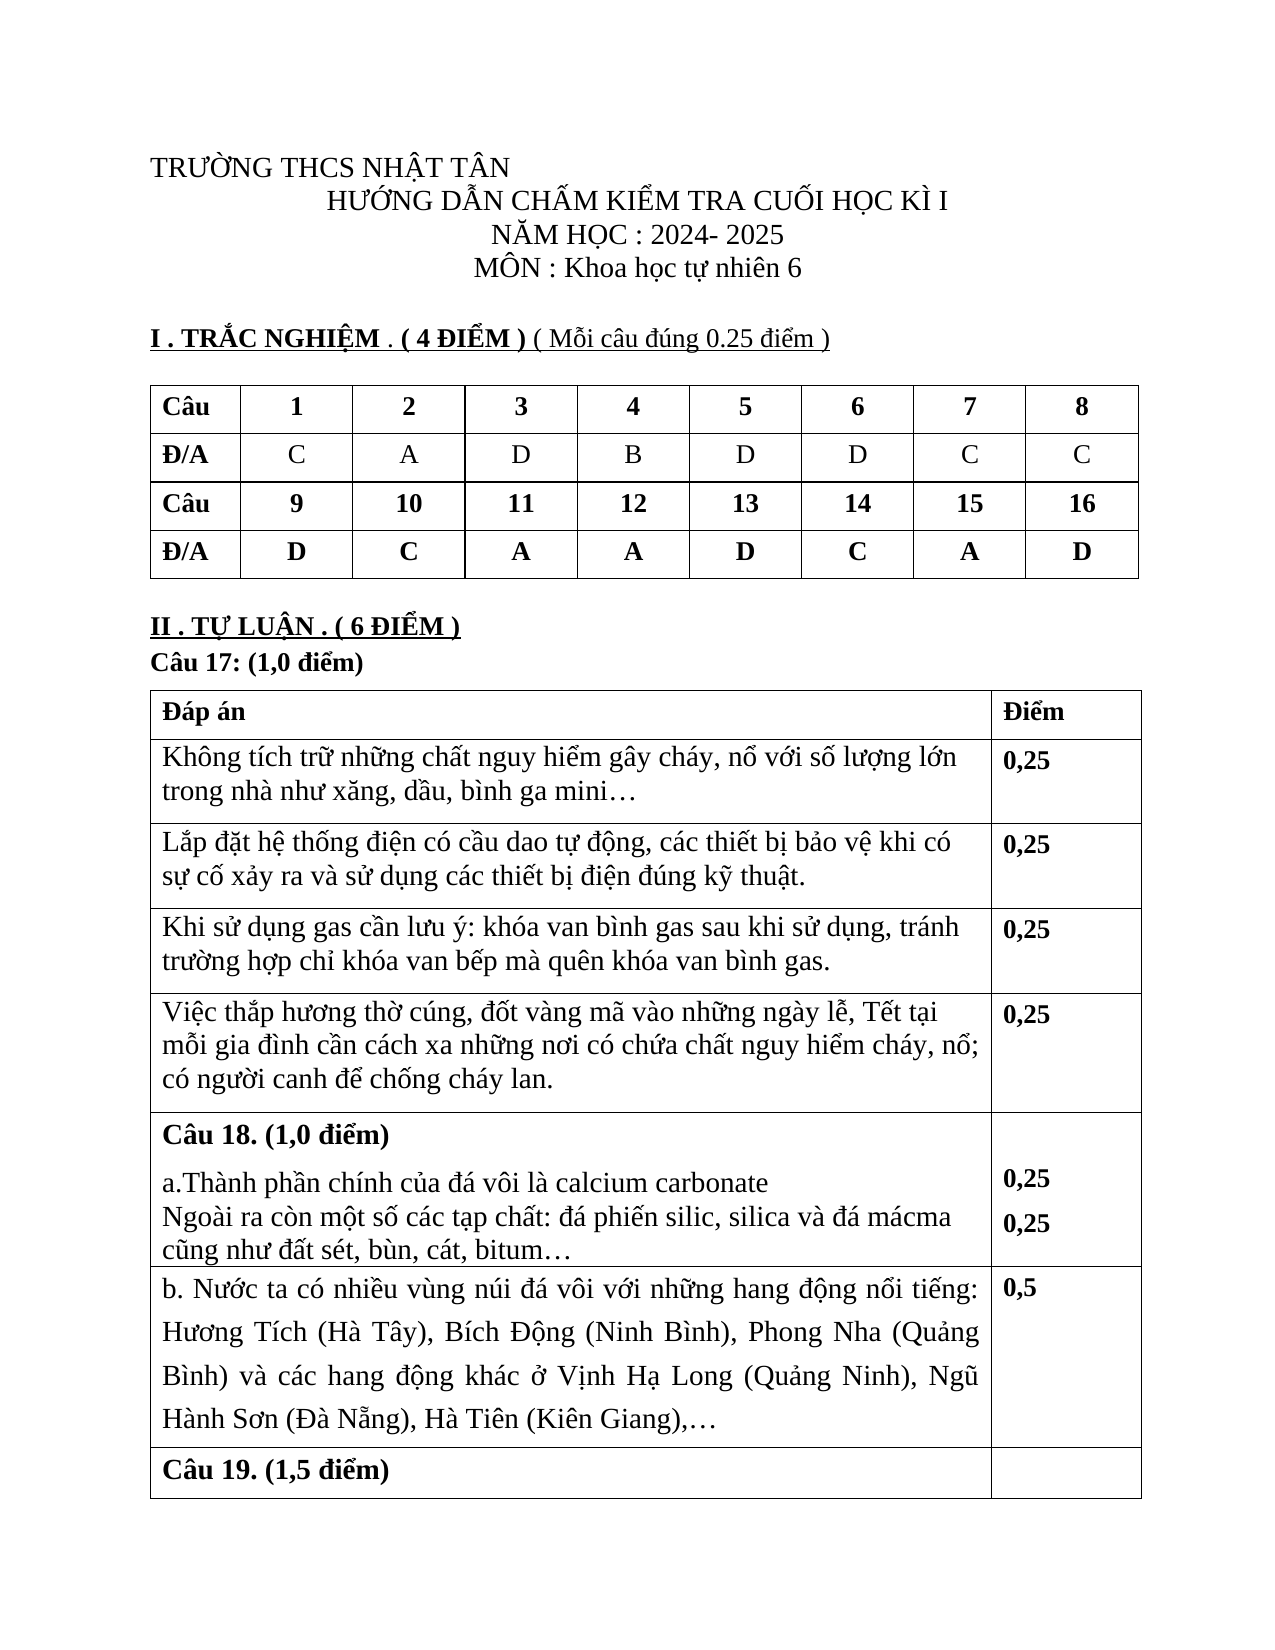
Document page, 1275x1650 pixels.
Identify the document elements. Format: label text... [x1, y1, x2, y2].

table_cell Đ/A [151, 434, 240, 481]
table_cell D [1026, 531, 1138, 578]
table_cell 12 [578, 483, 689, 530]
table_cell C [241, 434, 352, 481]
text TRƯỜNG THCS NHẬT TÂN [150, 150, 1125, 183]
table_cell Đ/A [151, 531, 240, 578]
table_cell Câu 18. (1,0 điểm) a.Thành phần chính của đá vôi là calcium carbonate Ngoài ra còn một số các tạp chất: đá phiến silic, silica và đá mácma cũng như đất sét, bùn, cát, bitum… [151, 1113, 991, 1266]
table_cell Khi sử dụng gas cần lưu ý: khóa van bình gas sau khi sử dụng, tránh trường hợp chỉ khóa van bếp mà quên khóa van bình gas. [151, 909, 991, 993]
table_header 3 [466, 386, 577, 433]
table_header 7 [914, 386, 1025, 433]
table_cell C [353, 531, 464, 578]
table_cell 0,5 [992, 1267, 1141, 1447]
table_cell 0,25 [992, 994, 1141, 1112]
table_cell Việc thắp hương thờ cúng, đốt vàng mã vào những ngày lễ, Tết tại mỗi gia đình cần cách xa những nơi có chứa chất nguy hiểm cháy, nổ; có người canh để chống cháy lan. [151, 994, 991, 1112]
table_cell Lắp đặt hệ thống điện có cầu dao tự động, các thiết bị bảo vệ khi có sự cố xảy ra và sử dụng các thiết bị điện đúng kỹ thuật. [151, 824, 991, 908]
table_cell D [802, 434, 913, 481]
table_cell 10 [353, 483, 464, 530]
text I . TRẮC NGHIỆM . ( 4 ĐIỂM ) ( Mỗi câu đúng 0.25 điểm ) [150, 322, 1125, 354]
table_cell D [466, 434, 577, 481]
table_cell D [690, 434, 801, 481]
table_header 4 [578, 386, 689, 433]
table_cell C [914, 434, 1025, 481]
table_header 5 [690, 386, 801, 433]
table_header Câu [151, 386, 240, 433]
table_header 2 [353, 386, 464, 433]
table_cell Không tích trữ những chất nguy hiểm gây cháy, nổ với số lượng lớn trong nhà như xăng, dầu, bình ga mini… [151, 740, 991, 823]
table_cell 0,25 [992, 740, 1141, 823]
table_cell b. Nước ta có nhiều vùng núi đá vôi với những hang động nổi tiếng: Hương Tích (Hà Tây), Bích Động (Ninh Bình), Phong Nha (Quảng Bình) và các hang động khác ở Vịnh Hạ Long (Quảng Ninh), Ngũ Hành Sơn (Đà Nẵng), Hà Tiên (Kiên Giang),… [151, 1267, 991, 1447]
table_cell 14 [802, 483, 913, 530]
table_cell A [466, 531, 577, 578]
table_cell 13 [690, 483, 801, 530]
table_cell 11 [466, 483, 577, 530]
text Câu 17: (1,0 điểm) [150, 646, 1125, 677]
table_cell A [578, 531, 689, 578]
table_header 6 [802, 386, 913, 433]
table_cell [992, 1448, 1141, 1498]
text II . TỰ LUẬN . ( 6 ĐIỂM ) [150, 610, 1125, 641]
table_cell 0,25 0,25 [992, 1113, 1141, 1266]
table_cell C [802, 531, 913, 578]
table_cell A [353, 434, 464, 481]
table_cell 16 [1026, 483, 1138, 530]
table_cell 15 [914, 483, 1025, 530]
table_header Điểm [992, 691, 1141, 738]
table_cell D [241, 531, 352, 578]
table_cell D [690, 531, 801, 578]
table_cell B [578, 434, 689, 481]
table_cell Câu [151, 483, 240, 530]
table_header Đáp án [151, 691, 991, 738]
table_cell 0,25 [992, 824, 1141, 908]
text NĂM HỌC : 2024- 2025 [150, 217, 1125, 251]
table_cell 0,25 [992, 909, 1141, 993]
table_cell C [1026, 434, 1138, 481]
table_header 1 [241, 386, 352, 433]
text MÔN : Khoa học tự nhiên 6 [150, 251, 1125, 284]
text HƯỚNG DẪN CHẤM KIỂM TRA CUỐI HỌC KÌ I [150, 183, 1125, 217]
table_cell Câu 19. (1,5 điểm) [151, 1448, 991, 1498]
table_cell 9 [241, 483, 352, 530]
table_cell A [914, 531, 1025, 578]
table_header 8 [1026, 386, 1138, 433]
